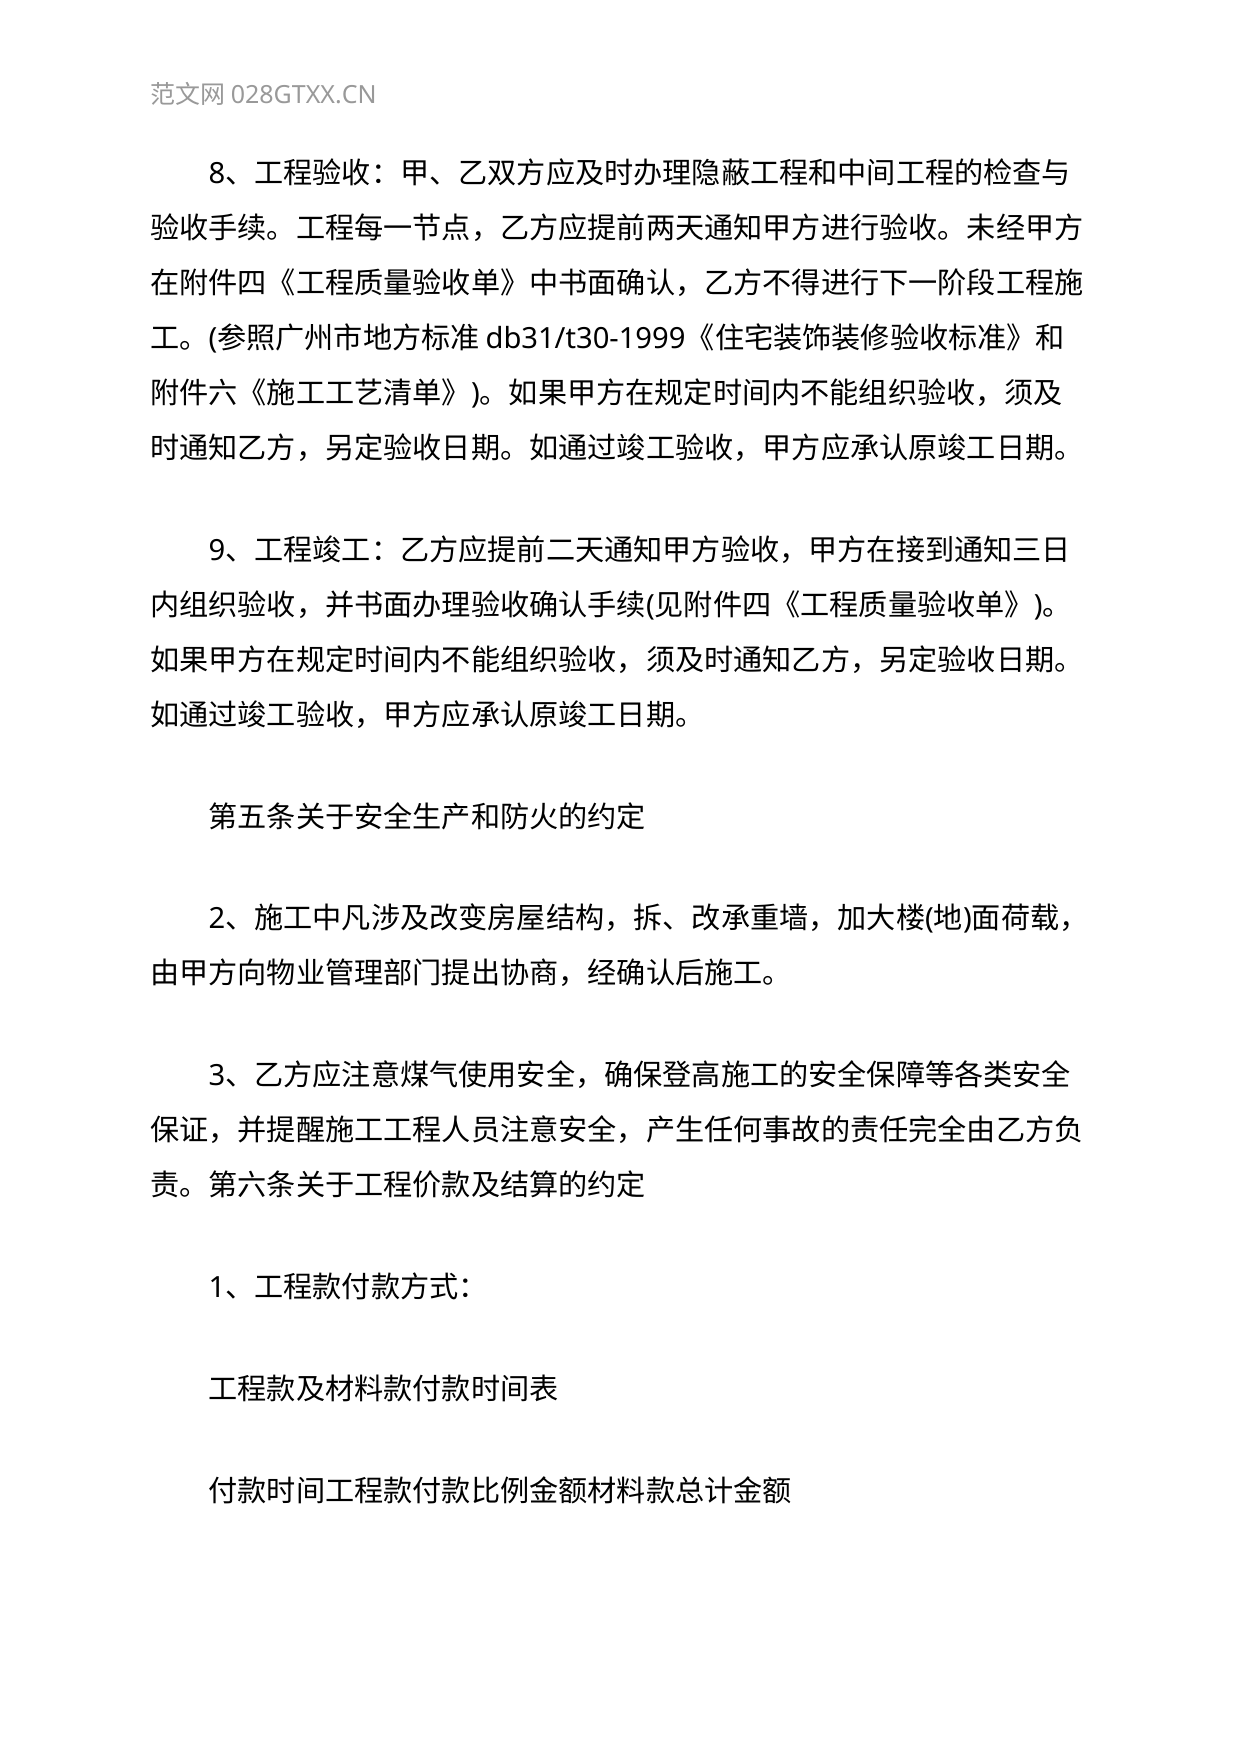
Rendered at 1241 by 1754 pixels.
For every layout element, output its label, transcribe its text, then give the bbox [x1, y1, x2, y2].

text 第五条关于安全生产和防火的约定 [150, 793, 1090, 836]
text 1、工程款付款方式： [150, 1263, 1090, 1306]
text 付款时间工程款付款比例金额材料款总计金额 [150, 1467, 1090, 1509]
text 8、工程验收：甲、乙双方应及时办理隐蔽工程和中间工程的检查与验收手续。工程每一节点，乙方应提前两天通知甲方进行验收。未经甲方在附件四《工程质量验收单》中书面确认，乙方不得进行下一阶段工程施工。(参照广州市地方标准db31/t30-1999《住宅装饰装修验收标准》和附件六《施工工艺清单》)。如果甲方在规定时间内不能组织验收，须及时通知乙方，另定验收日期。如通过竣工验收，甲方应承认原竣工日期。 [150, 150, 1090, 467]
text 3、乙方应注意煤气使用安全，确保登高施工的安全保障等各类安全保证，并提醒施工工程人员注意安全，产生任何事故的责任完全由乙方负责。第六条关于工程价款及结算的约定 [150, 1052, 1090, 1204]
text 2、施工中凡涉及改变房屋结构，拆、改承重墙，加大楼(地)面荷载，由甲方向物业管理部门提出协商，经确认后施工。 [150, 895, 1090, 992]
text 9、工程竣工：乙方应提前二天通知甲方验收，甲方在接到通知三日内组织验收，并书面办理验收确认手续(见附件四《工程质量验收单》)。如果甲方在规定时间内不能组织验收，须及时通知乙方，另定验收日期。如通过竣工验收，甲方应承认原竣工日期。 [150, 527, 1090, 734]
text 工程款及材料款付款时间表 [150, 1365, 1090, 1408]
